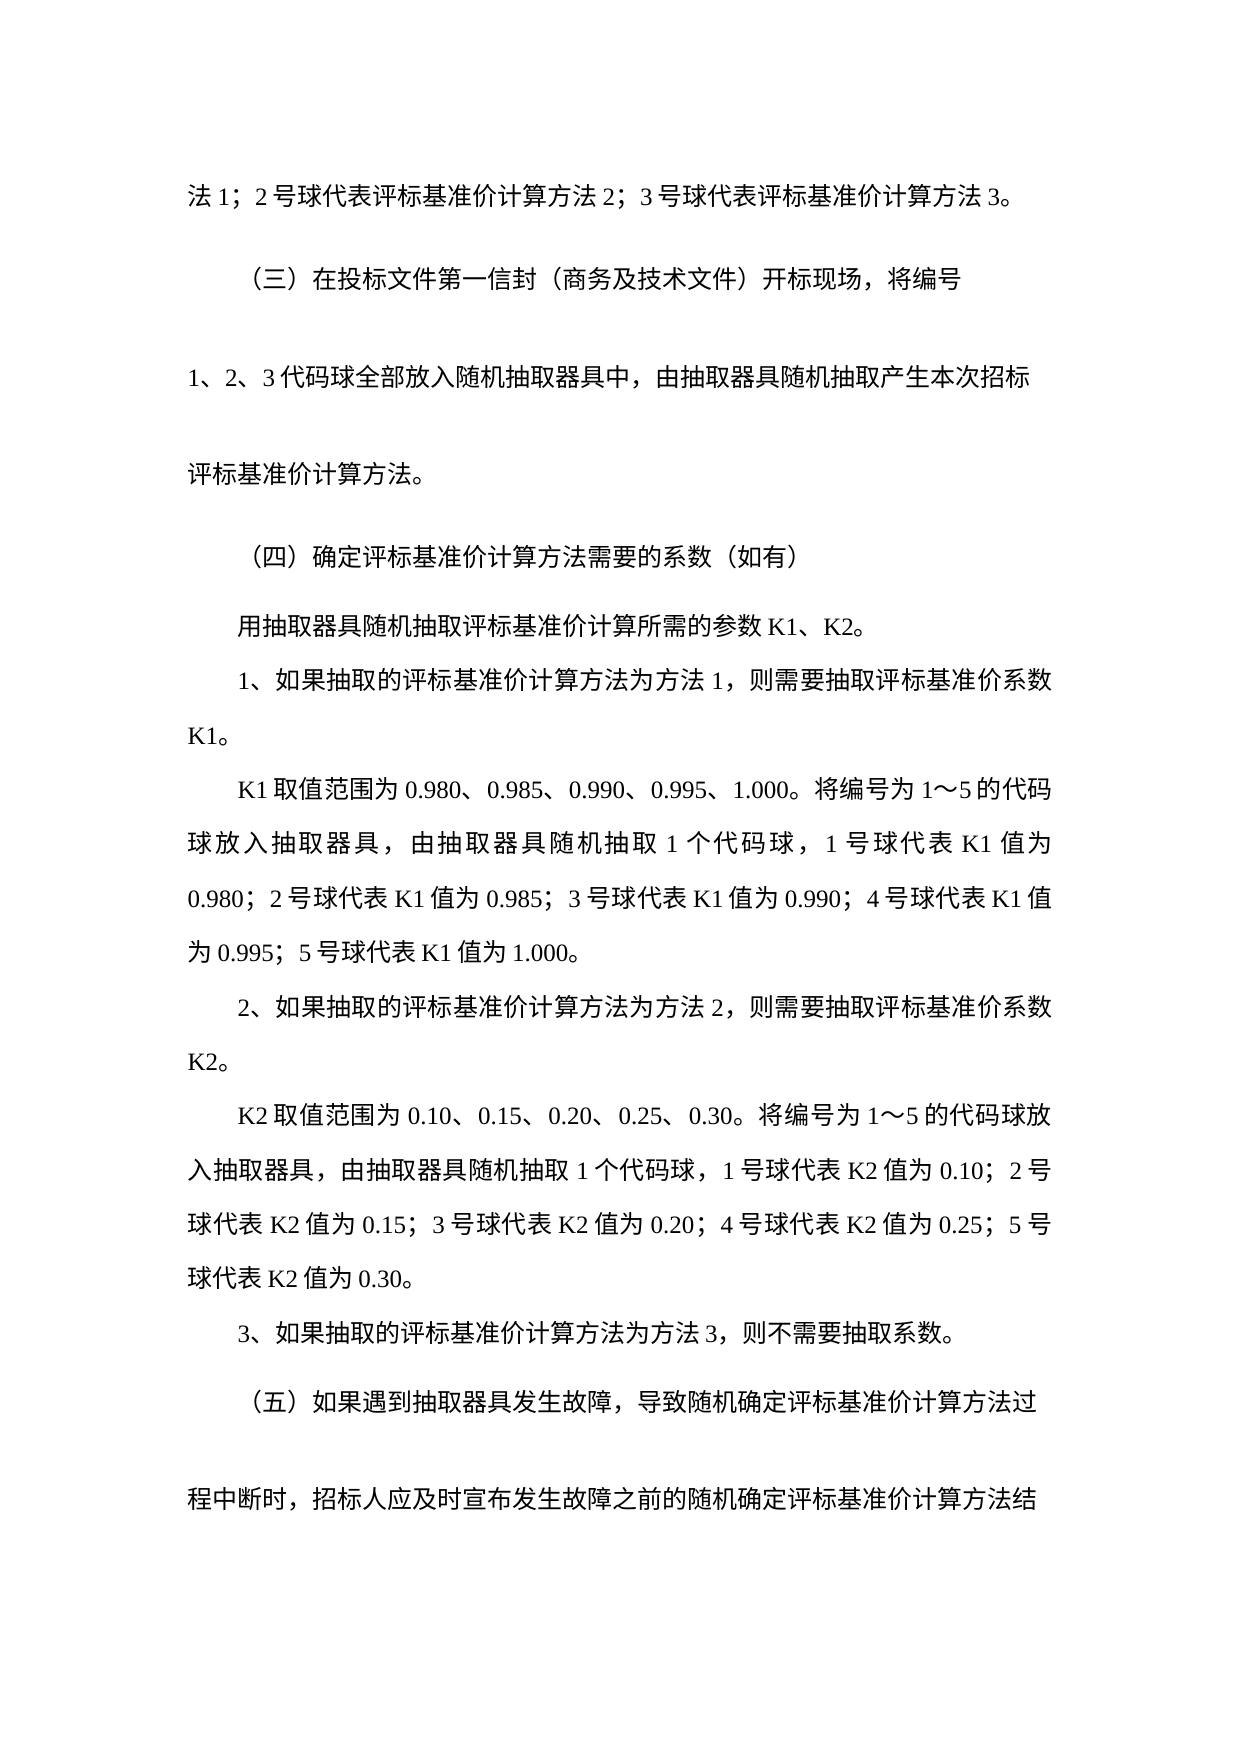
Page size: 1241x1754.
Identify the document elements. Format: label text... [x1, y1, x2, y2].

text K2取值范围为0.10、0.15、0.20、0.25、0.30。将编号为1～5的代码球放入抽取器具，由抽取器具随机抽取1个代码球，1号球代表K2值为0.10；2号球代表K2值为0.15；3号球代表K2值为0.20；4号球代表K2值为0.25；5号球代表K2值为0.30。 [187, 1096, 1053, 1295]
text 用抽取器具随机抽取评标基准价计算所需的参数K1、K2。 [187, 606, 1053, 643]
text （三）在投标文件第一信封（商务及技术文件）开标现场，将编号1、2、3代码球全部放入随机抽取器具中，由抽取器具随机抽取产生本次招标评标基准价计算方法。 [187, 245, 1053, 505]
text 2、如果抽取的评标基准价计算方法为方法2，则需要抽取评标基准价系数K2。 [187, 987, 1053, 1078]
text 1、如果抽取的评标基准价计算方法为方法1，则需要抽取评标基准价系数K1。 [187, 661, 1053, 751]
text K1取值范围为0.980、0.985、0.990、0.995、1.000。将编号为1～5的代码球放入抽取器具，由抽取器具随机抽取1个代码球，1号球代表K1值为0.980；2号球代表K1值为0.985；3号球代表K1值为0.990；4号球代表K1值为0.995；5号球代表K1值为1.000。 [187, 769, 1053, 969]
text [187, 1368, 1053, 1530]
text （四）确定评标基准价计算方法需要的系数（如有） [187, 523, 1053, 588]
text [187, 162, 1053, 227]
text 3、如果抽取的评标基准价计算方法为方法3，则不需要抽取系数。 [187, 1313, 1053, 1349]
